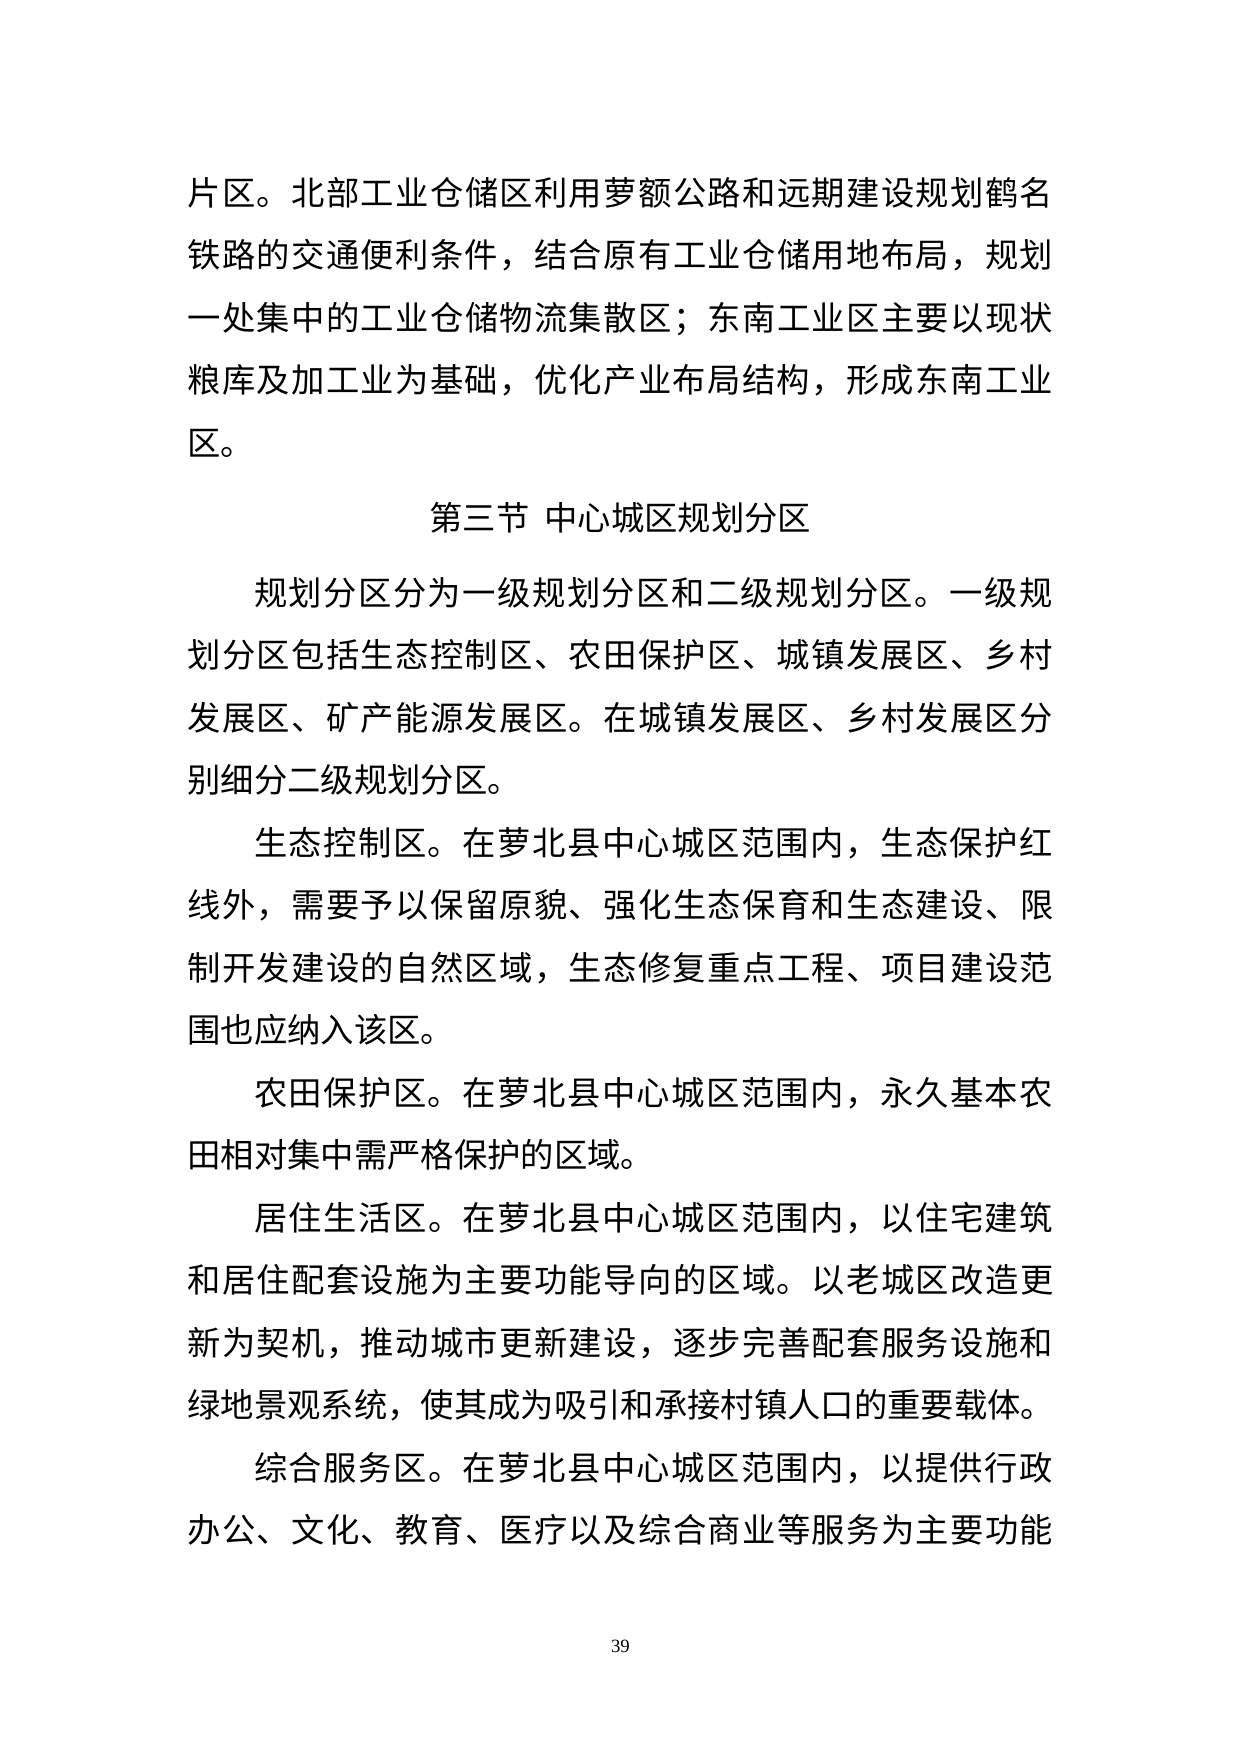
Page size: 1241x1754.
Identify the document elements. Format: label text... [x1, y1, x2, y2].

text 农田保护区。在萝北县中心城区范围内，永久基本农田相对集中需严格保护的区域。 [187, 1055, 1053, 1180]
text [187, 1430, 1053, 1555]
text 生态控制区。在萝北县中心城区范围内，生态保护红线外，需要予以保留原貌、强化生态保育和生态建设、限制开发建设的自然区域，生态修复重点工程、项目建设范围也应纳入该区。 [187, 805, 1053, 1055]
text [187, 155, 1053, 468]
subtitle 第三节 中心城区规划分区 [187, 480, 1053, 543]
text 居住生活区。在萝北县中心城区范围内，以住宅建筑和居住配套设施为主要功能导向的区域。以老城区改造更新为契机，推动城市更新建设，逐步完善配套服务设施和绿地景观系统，使其成为吸引和承接村镇人口的重要载体。 [187, 1180, 1053, 1430]
text 规划分区分为一级规划分区和二级规划分区。一级规划分区包括生态控制区、农田保护区、城镇发展区、乡村发展区、矿产能源发展区。在城镇发展区、乡村发展区分别细分二级规划分区。 [187, 555, 1053, 805]
